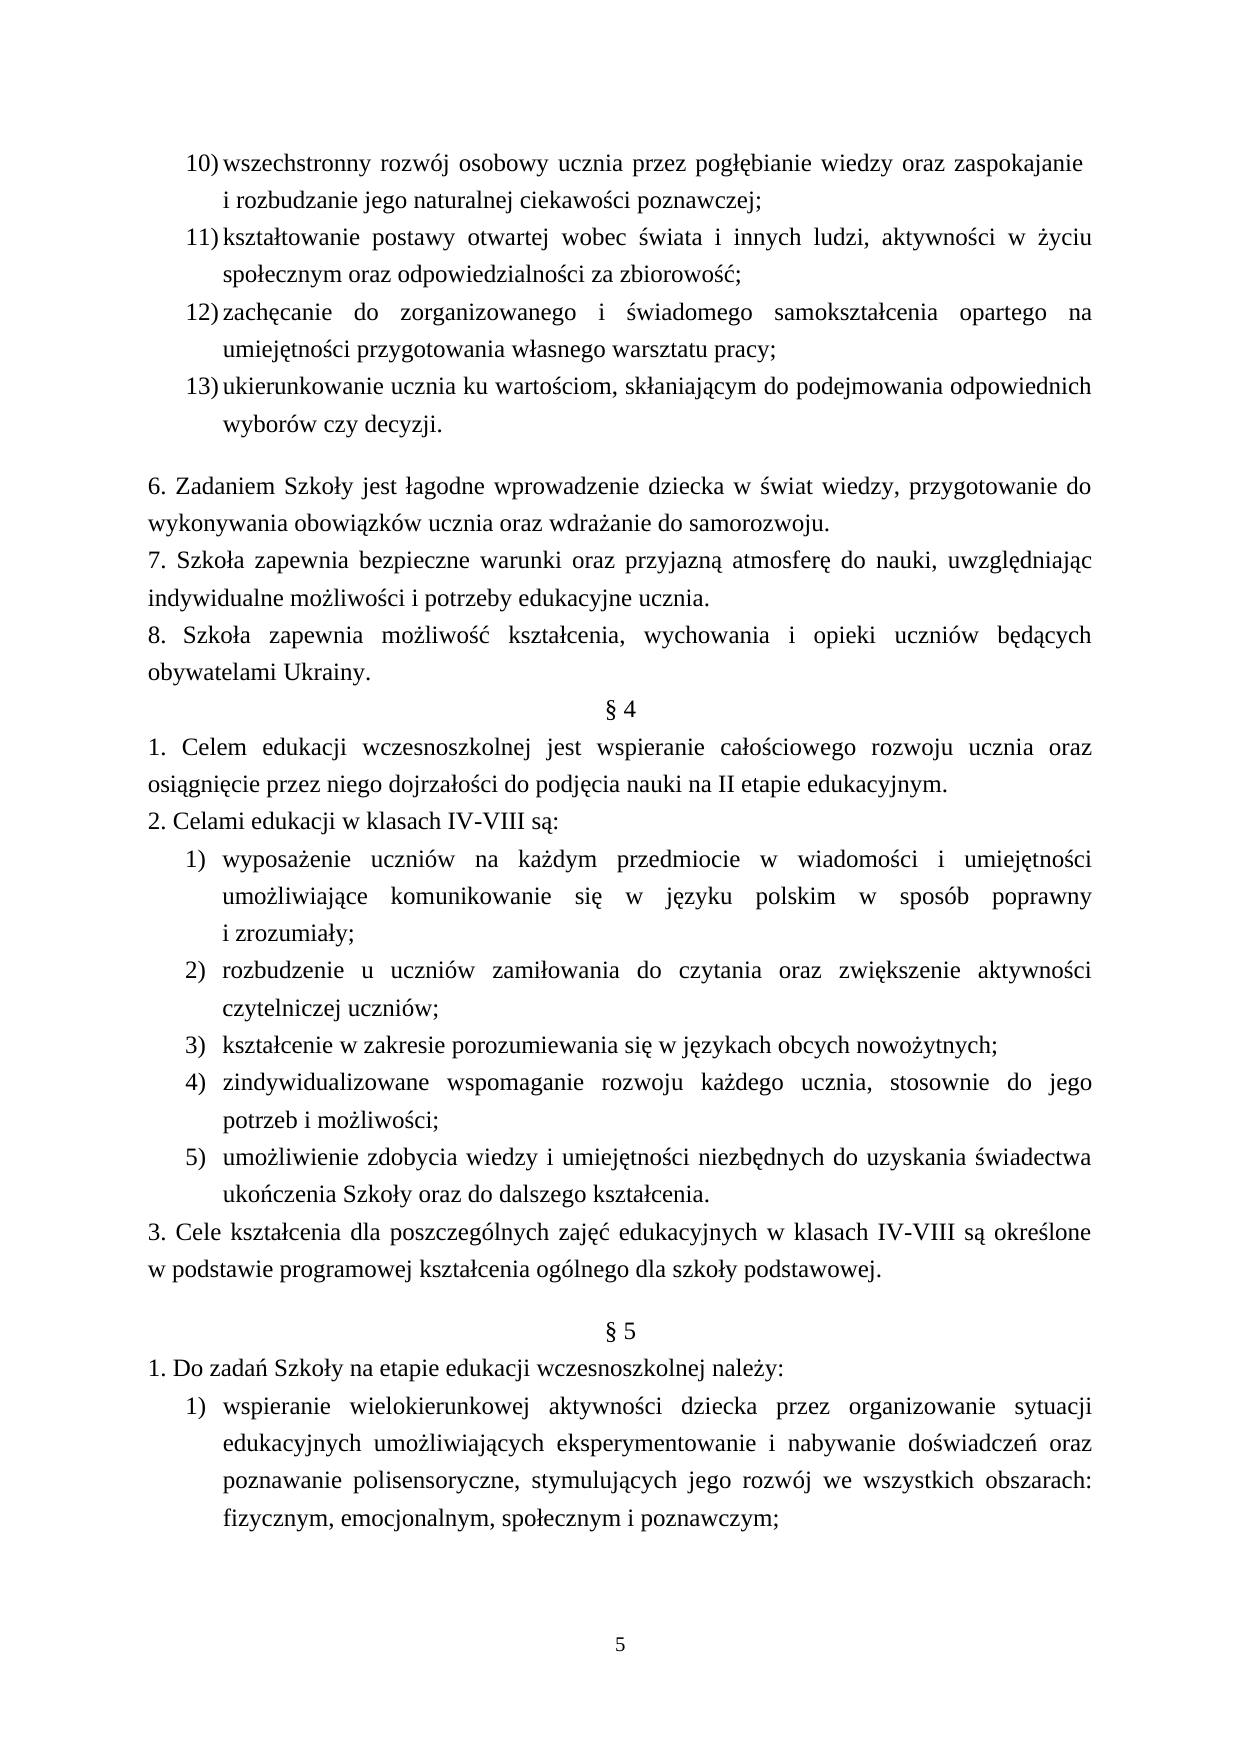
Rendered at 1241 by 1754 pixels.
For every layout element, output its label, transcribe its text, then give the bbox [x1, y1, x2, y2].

text 2. Celami edukacji w klasach IV-VIII są: [148, 806, 1093, 835]
list zindywidualizowane wspomaganie rozwoju każdego ucznia, stosownie do jego potrzeb i możliwości; [185, 1067, 1093, 1133]
list wszechstronny rozwój osobowy ucznia przez pogłębianie wiedzy oraz zaspokajanie i rozbudzanie jego naturalnej ciekawości poznawczej; [185, 148, 1093, 214]
text 1. Do zadań Szkoły na etapie edukacji wczesnoszkolnej należy: [148, 1353, 1093, 1382]
list ukierunkowanie ucznia ku wartościom, skłaniającym do podejmowania odpowiednich wyborów czy decyzji. [185, 371, 1093, 437]
list kształtowanie postawy otwartej wobec świata i innych ludzi, aktywności w życiu społecznym oraz odpowiedzialności za zbiorowość; [185, 222, 1093, 288]
list zachęcanie do zorganizowanego i świadomego samokształcenia opartego na umiejętności przygotowania własnego warsztatu pracy; [185, 297, 1093, 363]
text 7. Szkoła zapewnia bezpieczne warunki oraz przyjazną atmosferę do nauki, uwzględniając indywidualne możliwości i potrzeby edukacyjne ucznia. [148, 545, 1093, 611]
list wyposażenie uczniów na każdym przedmiocie w wiadomości i umiejętności umożliwiające komunikowanie się w języku polskim w sposób poprawny i zrozumiały; [185, 844, 1093, 947]
list wspieranie wielokierunkowej aktywności dziecka przez organizowanie sytuacji edukacyjnych umożliwiających eksperymentowanie i nabywanie doświadczeń oraz poznawanie polisensoryczne, stymulujących jego rozwój we wszystkich obszarach: fizycznym, emocjonalnym, społecznym i poznawczym; [185, 1391, 1093, 1531]
text 8. Szkoła zapewnia możliwość kształcenia, wychowania i opieki uczniów będących obywatelami Ukrainy. [148, 620, 1093, 686]
text 5 [148, 1316, 1093, 1345]
list kształcenie w zakresie porozumiewania się w językach obcych nowożytnych; [185, 1030, 1093, 1059]
list umożliwienie zdobycia wiedzy i umiejętności niezbędnych do uzyskania świadectwa ukończenia Szkoły oraz do dalszego kształcenia. [185, 1142, 1093, 1208]
list rozbudzenie u uczniów zamiłowania do czytania oraz zwiększenie aktywności czytelniczej uczniów; [185, 956, 1093, 1022]
text 4 [148, 694, 1093, 723]
text 6. Zadaniem Szkoły jest łagodne wprowadzenie dziecka w świat wiedzy, przygotowanie do wykonywania obowiązków ucznia oraz wdrażanie do samorozwoju. [148, 471, 1093, 537]
text 1. Celem edukacji wczesnoszkolnej jest wspieranie całościowego rozwoju ucznia oraz osiągnięcie przez niego dojrzałości do podjęcia nauki na II etapie edukacyjnym. [148, 732, 1093, 798]
text 3. Cele kształcenia dla poszczególnych zajęć edukacyjnych w klasach IV-VIII są określone w podstawie programowej kształcenia ogólnego dla szkoły podstawowej. [148, 1217, 1093, 1283]
